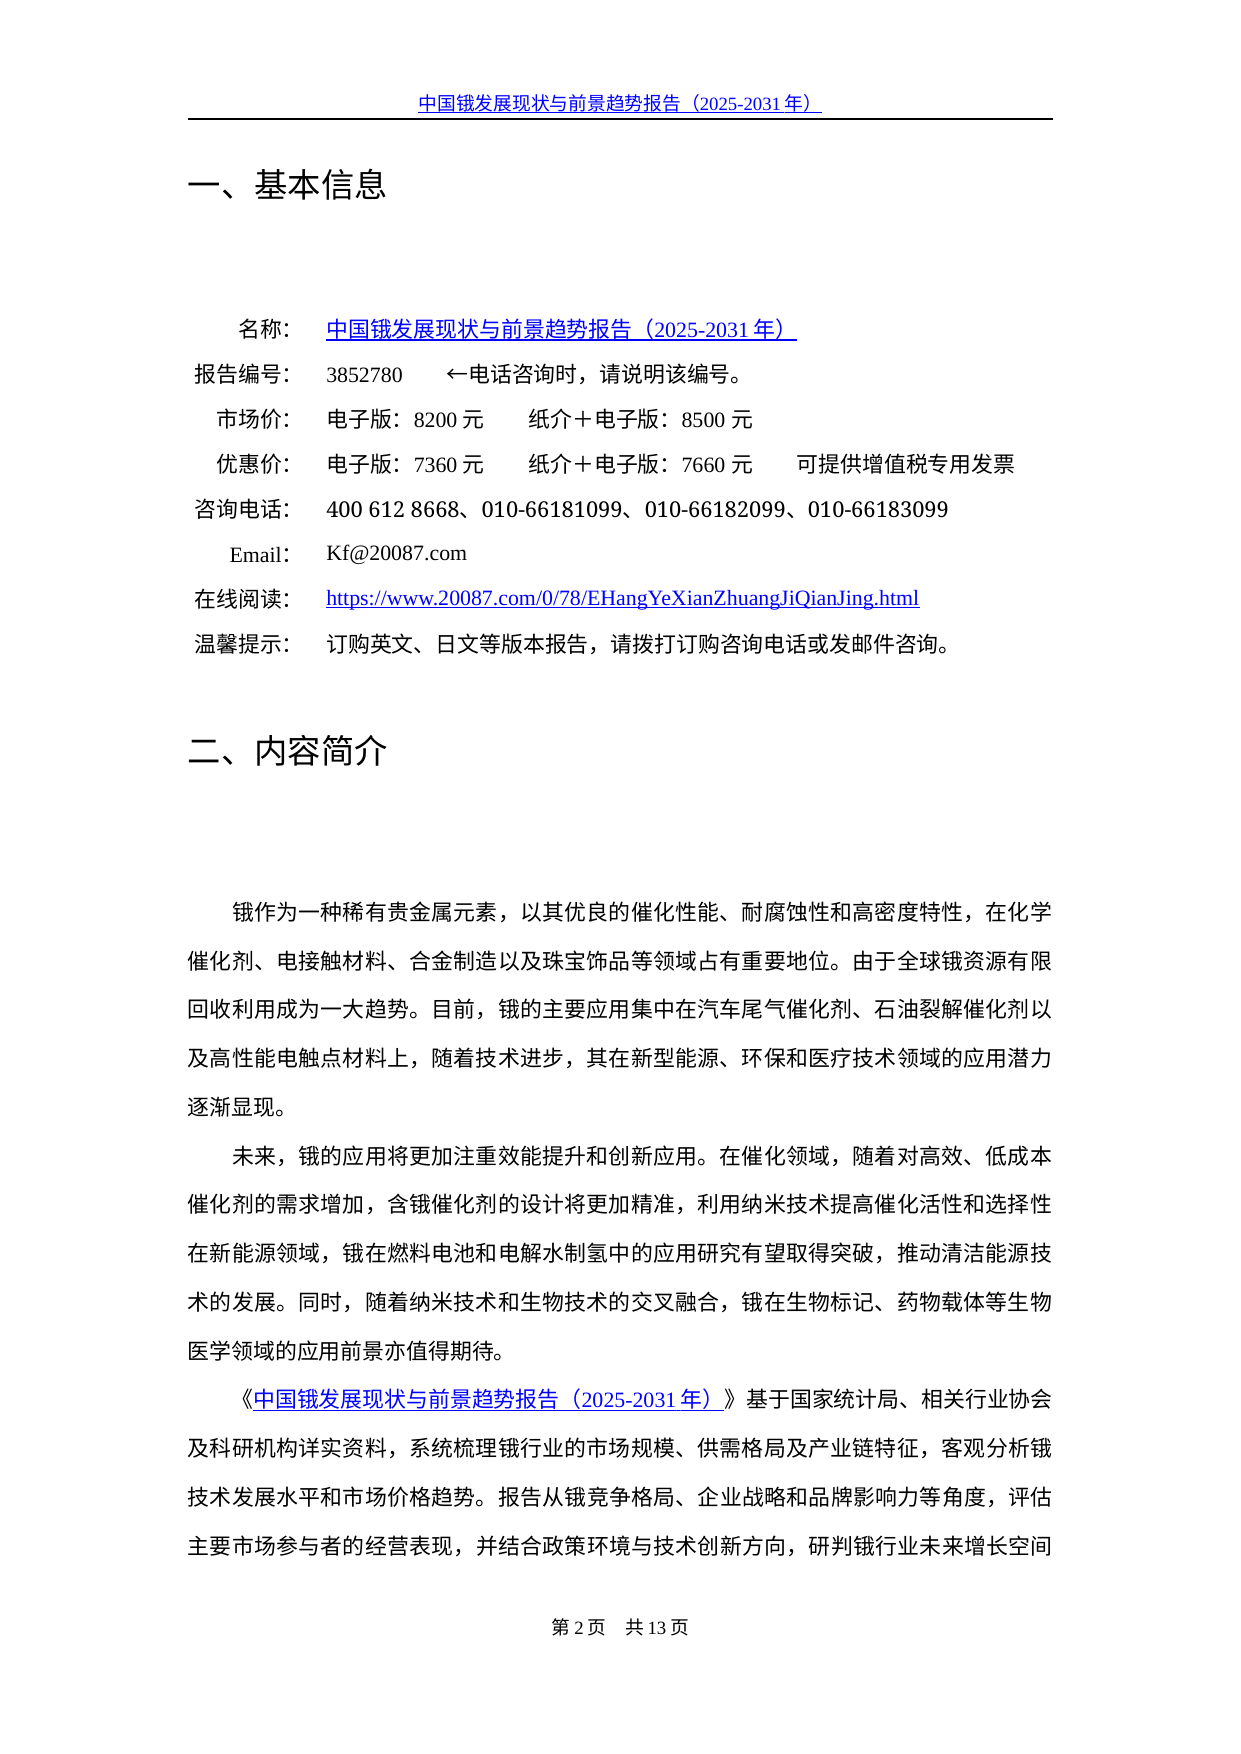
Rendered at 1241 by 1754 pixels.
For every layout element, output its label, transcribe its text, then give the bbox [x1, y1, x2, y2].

table_header 名称： [167, 312, 315, 357]
table_cell Email： [167, 537, 315, 582]
table_cell [315, 582, 1073, 627]
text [187, 894, 1053, 1561]
table_cell 在线阅读： [167, 582, 315, 627]
table_cell 电子版：7360 元 纸介＋电子版：7660 元 可提供增值税专用发票 [315, 447, 1073, 492]
table_cell 电子版：8200 元 纸介＋电子版：8500 元 [315, 402, 1073, 447]
table_cell Kf@20087.com [315, 537, 1073, 582]
table_cell 400 612 8668、010-66181099、010-66182099、010-66183099 [315, 492, 1073, 537]
table_cell 咨询电话： [167, 492, 315, 537]
table_cell 温馨提示： [167, 627, 315, 672]
table_cell 报告编号： [167, 357, 315, 402]
table_cell 市场价： [167, 402, 315, 447]
table_cell 3852780 ←电话咨询时，请说明该编号。 [315, 357, 1073, 402]
table_header 中国锇发展现状与前景趋势报告（2025-2031年） [315, 312, 1073, 357]
table_cell 订购英文、日文等版本报告，请拨打订购咨询电话或发邮件咨询。 [315, 627, 1073, 672]
table_cell 优惠价： [167, 447, 315, 492]
title 二、内容简介 [187, 717, 1053, 782]
title 一、基本信息 [187, 150, 1053, 215]
